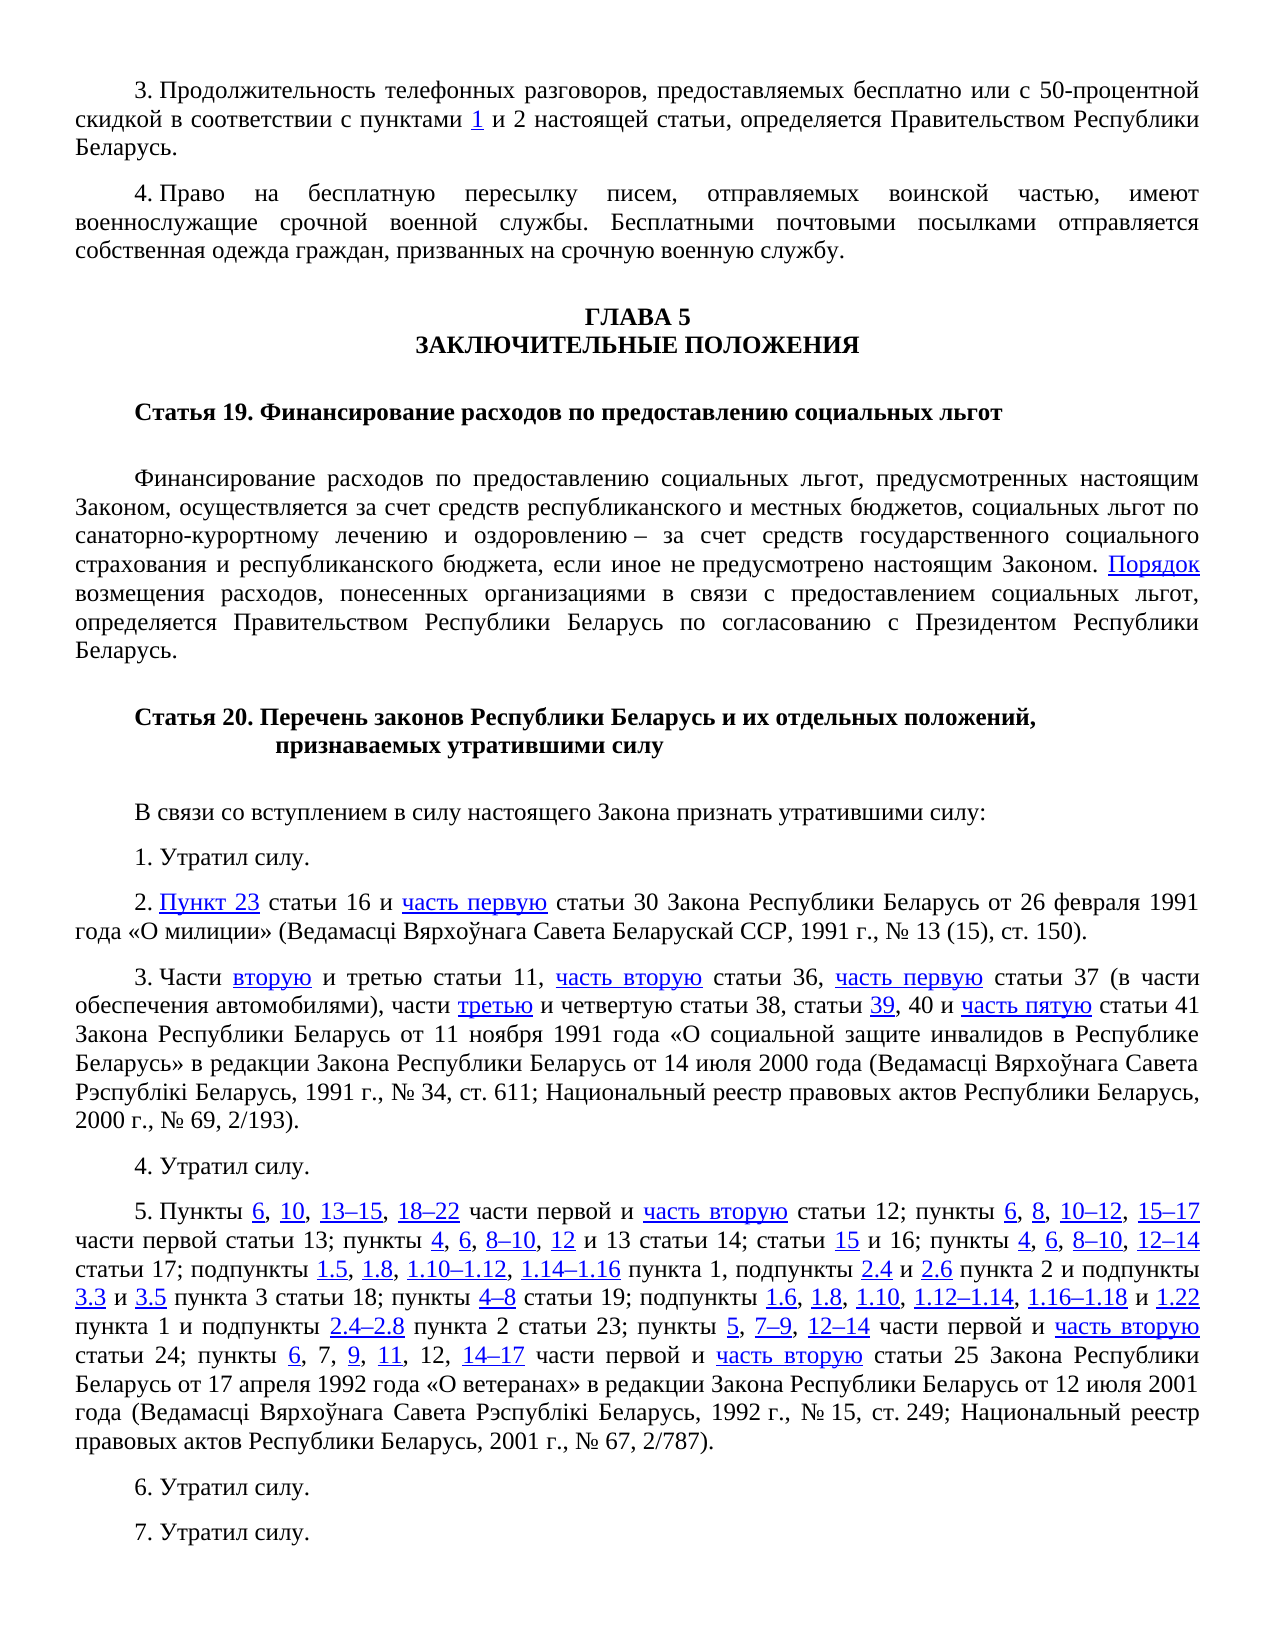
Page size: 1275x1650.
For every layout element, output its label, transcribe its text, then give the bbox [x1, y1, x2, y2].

text 7. Утратил силу. [75, 1517, 1200, 1546]
text 5. Пункты 6, 10, 13–15, 18–22 части первой и часть вторую статьи 12; пункты 6, 8, 10–12, 15–17 части первой статьи 13; пункты 4, 6, 8–10, 12 и 13 статьи 14; статьи 15 и 16; пункты 4, 6, 8–10, 12–14 статьи 17; подпункты 1.5, 1.8, 1.10–1.12, 1.14–1.16 пункта 1, подпункты 2.4 и 2.6 пункта 2 и подпункты 3.3 и 3.5 пункта 3 статьи 18; пункты 4–8 статьи 19; подпункты 1.6, 1.8, 1.10, 1.12–1.14, 1.16–1.18 и 1.22 пункта 1 и подпункты 2.4–2.8 пункта 2 статьи 23; пункты 5, 7–9, 12–14 части первой и часть вторую статьи 24; пункты 6, 7, 9, 11, 12, 14–17 части первой и часть вторую статьи 25 Закона Республики Беларусь от 17 апреля 1992 года «О ветеранах» в редакции Закона Республики Беларусь от 12 июля 2001 года (Ведамасцi Вярхоўнага Савета Рэспублiкi Беларусь, 1992 г., № 15, ст. 249; Национальный реестр правовых актов Республики Беларусь, 2001 г., № 67, 2/787). [75, 1196, 1200, 1455]
text 3. Части вторую и третью статьи 11, часть вторую статьи 36, часть первую статьи 37 (в части обеспечения автомобилями), части третью и четвертую статьи 38, статьи 39, 40 и часть пятую статьи 41 Закона Республики Беларусь от 11 ноября 1991 года «О социальной защите инвалидов в Республике Беларусь» в редакции Закона Республики Беларусь от 14 июля 2000 года (Ведамасцi Вярхоўнага Савета Рэспублiкi Беларусь, 1991 г., № 34, ст. 611; Национальный реестр правовых актов Республики Беларусь, 2000 г., № 69, 2/193). [75, 962, 1200, 1134]
text 6. Утратил силу. [75, 1472, 1200, 1500]
text Финансирование расходов по предоставлению социальных льгот, предусмотренных настоящим Законом, осуществляется за счет средств республиканского и местных бюджетов, социальных льгот по санаторно-курортному лечению и оздоровлению – за счет средств государственного социального страхования и республиканского бюджета, если иное не предусмотрено настоящим Законом. Порядок возмещения расходов, понесенных организациями в связи с предоставлением социальных льгот, определяется Правительством Республики Беларусь по согласованию с Президентом Республики Беларусь. [75, 463, 1200, 664]
text ГЛАВА 5 ЗАКЛЮЧИТЕЛЬНЫЕ ПОЛОЖЕНИЯ [75, 302, 1200, 359]
text 4. Право на бесплатную пересылку писем, отправляемых воинской частью, имеют военнослужащие срочной военной службы. Бесплатными почтовыми посылками отправляется собственная одежда граждан, призванных на срочную военную службу. [75, 178, 1200, 264]
text 3. Продолжительность телефонных разговоров, предоставляемых бесплатно или с 50-процентной скидкой в соответствии с пунктами 1 и 2 настоящей статьи, определяется Правительством Республики Беларусь. [75, 75, 1200, 161]
text 1. Утратил силу. [75, 842, 1200, 871]
text В связи со вступлением в силу настоящего Закона признать утратившими силу: [75, 797, 1200, 825]
text 4. Утратил силу. [75, 1151, 1200, 1179]
text Статья 19. Финансирование расходов по предоставлению социальных льгот [134, 397, 1200, 425]
text Статья 20. Перечень законов Республики Беларусь и их отдельных положений, признаваемых утратившими силу [134, 702, 1200, 759]
text 2. Пункт 23 статьи 16 и часть первую статьи 30 Закона Республики Беларусь от 26 февраля 1991 года «О милиции» (Ведамасцi Вярхоўнага Савета Беларускай ССР, 1991 г., № 13 (15), ст. 150). [75, 887, 1200, 945]
